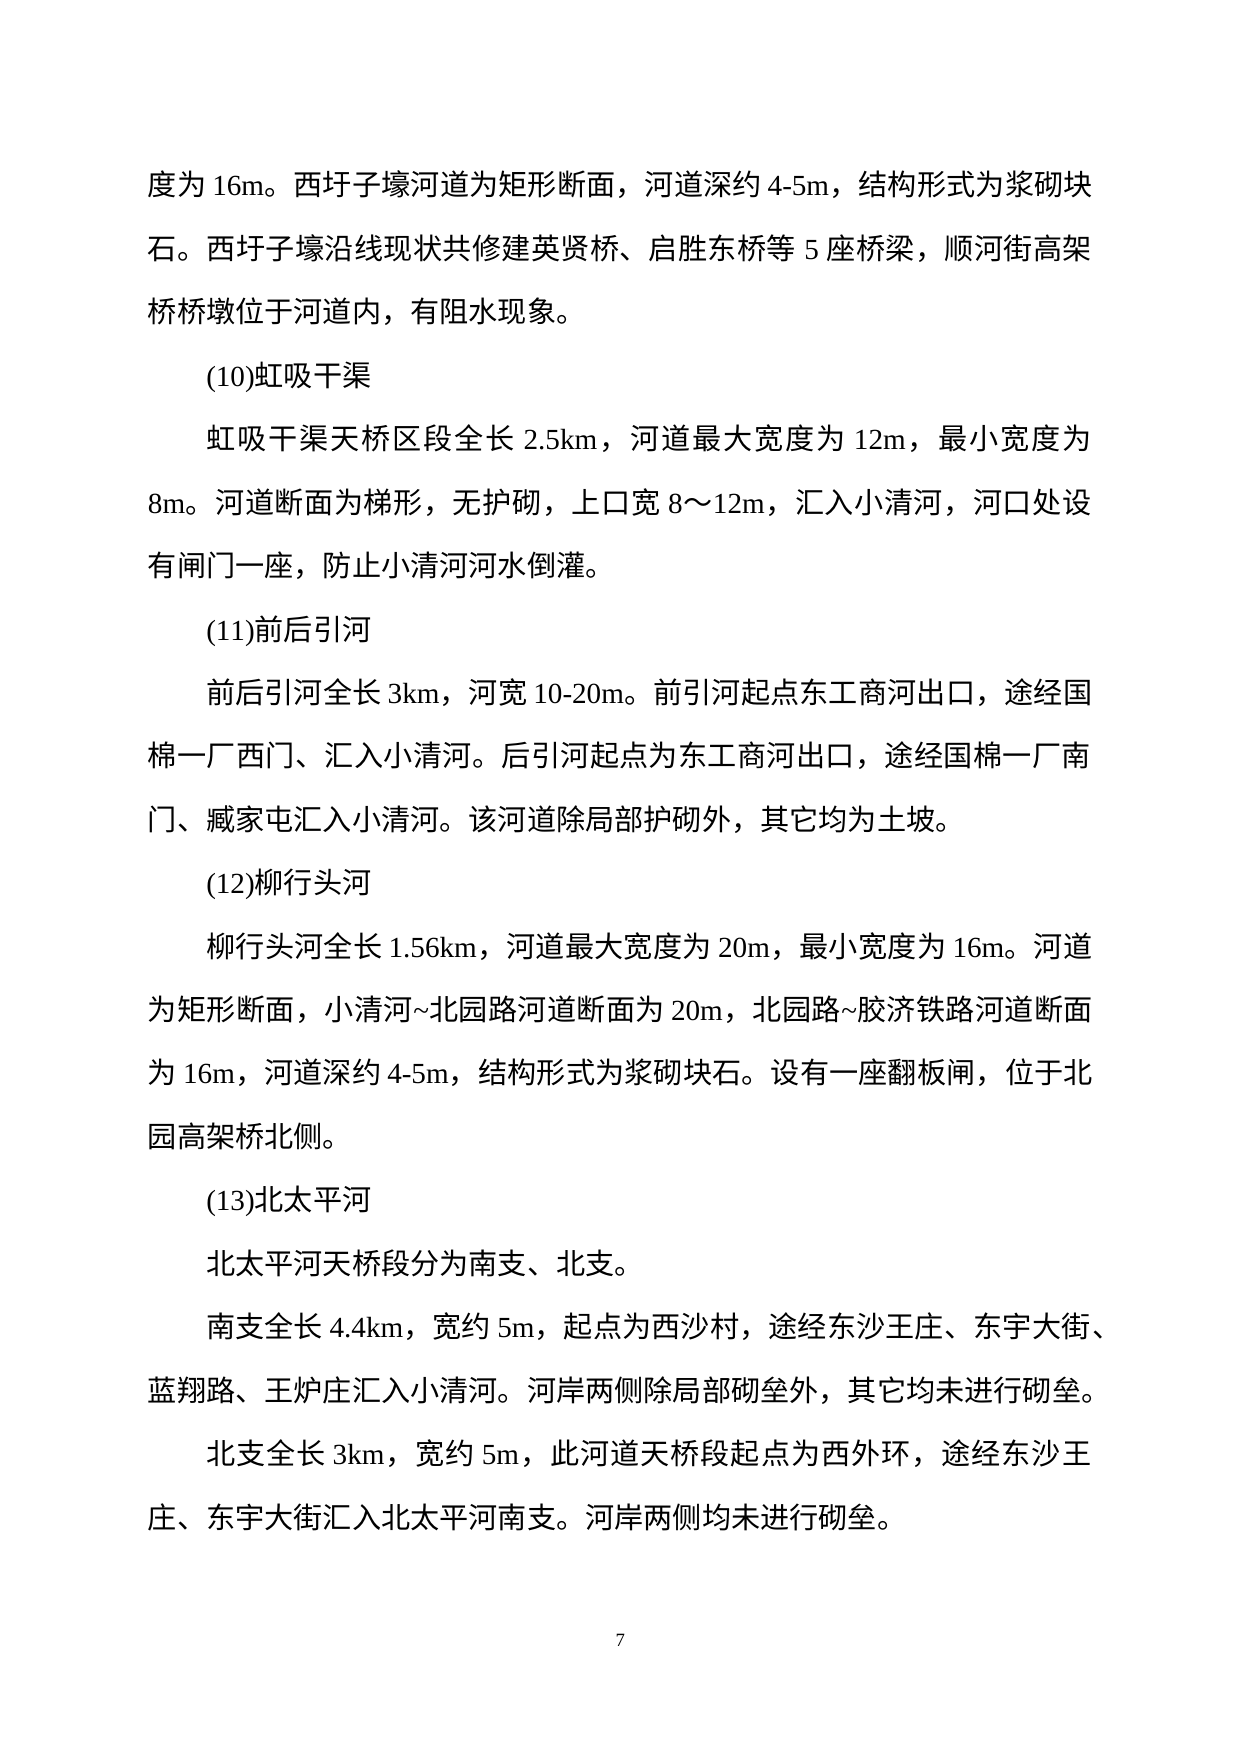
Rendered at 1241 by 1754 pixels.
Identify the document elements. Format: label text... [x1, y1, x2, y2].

text 柳行头河全长1.56km，河道最大宽度为20m，最小宽度为16m。河道为矩形断面，小清河~北园路河道断面为20m，北园路~胶济铁路河道断面为16m，河道深约4-5m，结构形式为浆砌块石。设有一座翻板闸，位于北园高架桥北侧。 [148, 923, 1092, 1156]
text 南支全长4.4km，宽约5m，起点为西沙村，途经东沙王庄、东宇大街、蓝翔路、王炉庄汇入小清河。河岸两侧除局部砌垒外，其它均未进行砌垒。 [148, 1304, 1092, 1409]
text (12)柳行头河 [148, 860, 1092, 902]
text (11)前后引河 [148, 606, 1092, 648]
text (10)虹吸干渠 [148, 352, 1092, 394]
text (13)北太平河 [148, 1177, 1092, 1219]
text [148, 162, 1092, 331]
text 北支全长3km，宽约5m，此河道天桥段起点为西外环，途经东沙王庄、东宇大街汇入北太平河南支。河岸两侧均未进行砌垒。 [148, 1431, 1092, 1536]
text 北太平河天桥段分为南支、北支。 [148, 1240, 1092, 1283]
text 虹吸干渠天桥区段全长2.5km，河道最大宽度为12m，最小宽度为8m。河道断面为梯形，无护砌，上口宽8～12m，汇入小清河，河口处设有闸门一座，防止小清河河水倒灌。 [148, 416, 1092, 585]
text 前后引河全长3km，河宽10-20m。前引河起点东工商河出口，途经国棉一厂西门、汇入小清河。后引河起点为东工商河出口，途经国棉一厂南门、臧家屯汇入小清河。该河道除局部护砌外，其它均为土坡。 [148, 669, 1092, 839]
